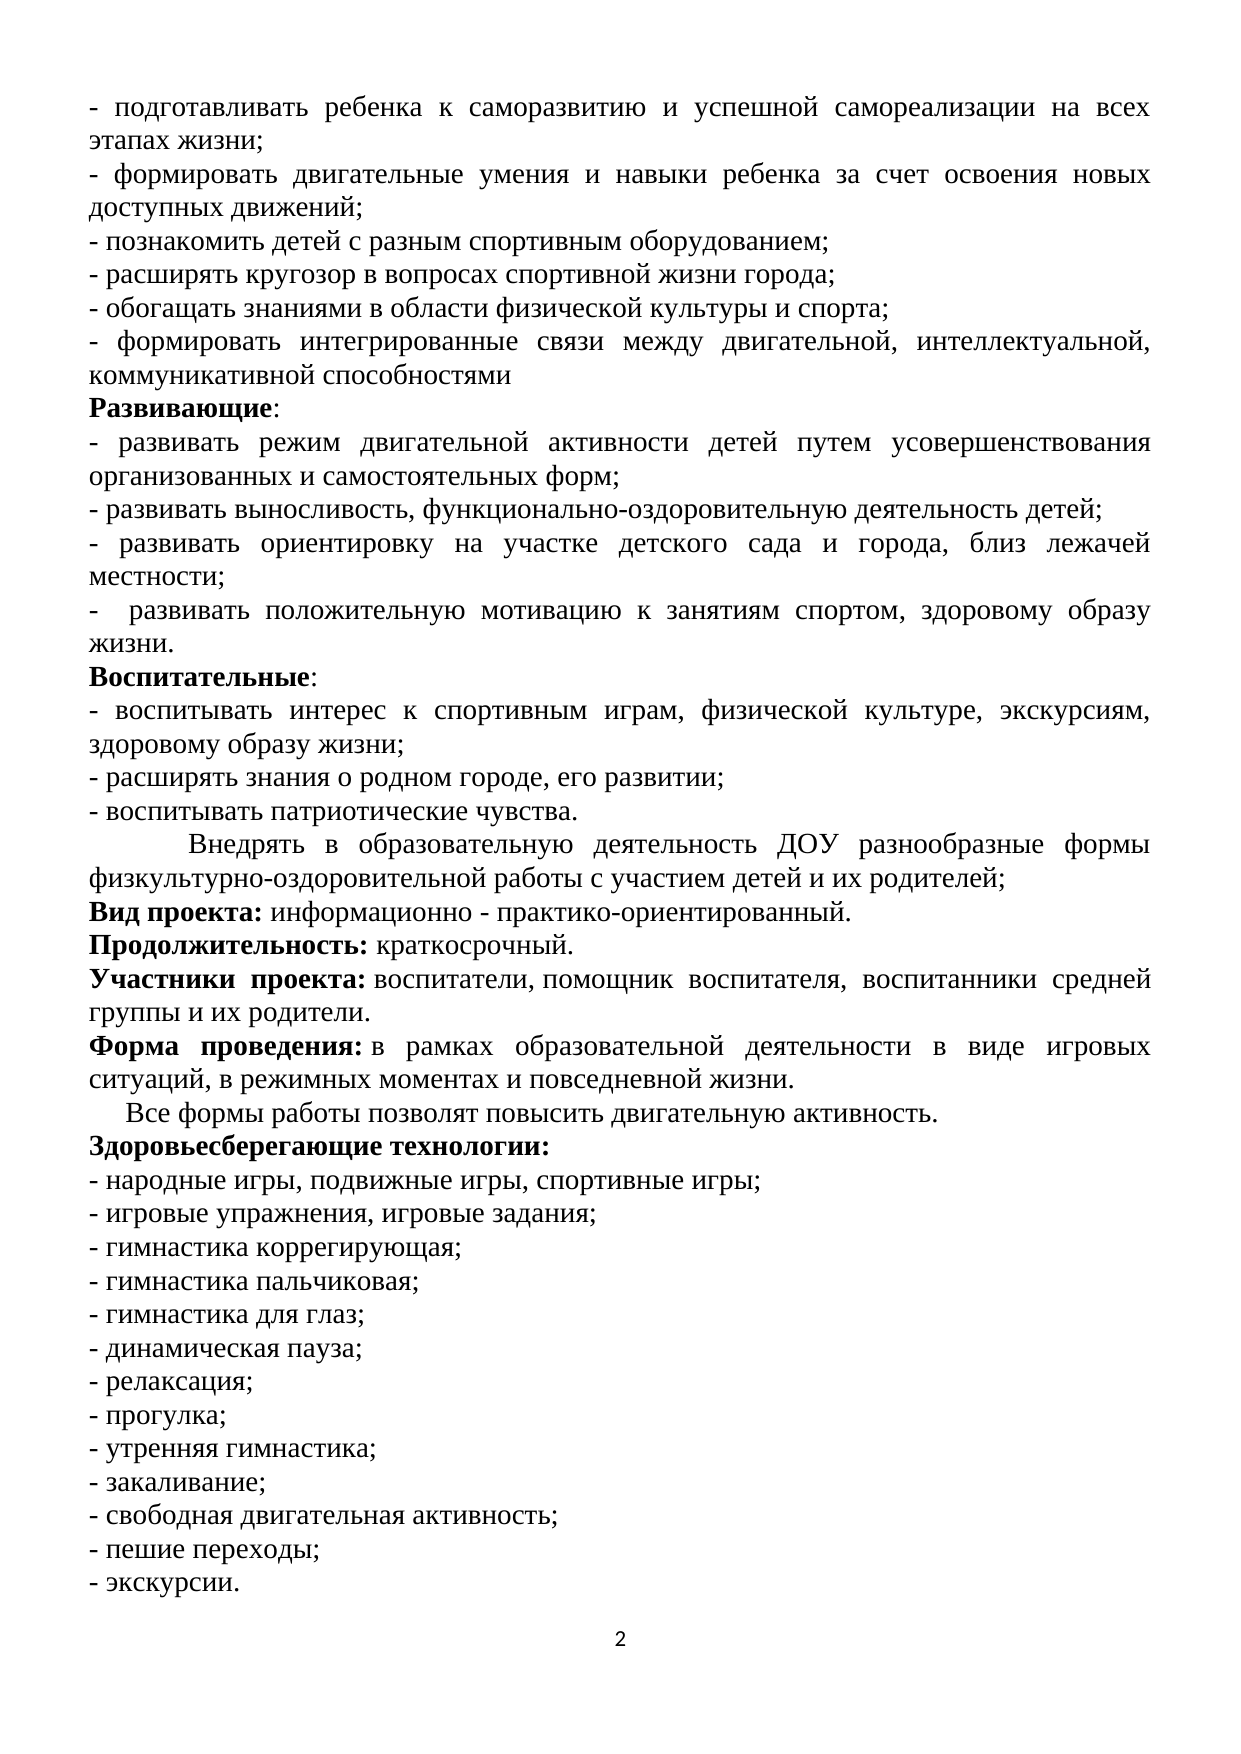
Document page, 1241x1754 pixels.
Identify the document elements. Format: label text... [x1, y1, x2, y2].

text - экскурсии. [89, 1564, 1152, 1598]
text Участники проекта: воспитатели, помощник воспитателя, воспитанники средней группы и их родители. [89, 961, 1152, 1028]
text - народные игры, подвижные игры, спортивные игры; [89, 1162, 1152, 1196]
text - развивать режим двигательной активности детей путем усовершенствования организованных и самостоятельных форм; [89, 424, 1152, 491]
text - прогулка; [89, 1397, 1152, 1430]
text Все формы работы позволят повысить двигательную активность. [89, 1095, 1152, 1128]
text - закаливание; [89, 1464, 1152, 1497]
text - гимнастика для глаз; [89, 1296, 1152, 1330]
text - развивать выносливость, функционально-оздоровительную деятельность детей; [89, 491, 1152, 525]
text Продолжительность: краткосрочный. [89, 927, 1152, 961]
text - игровые упражнения, игровые задания; [89, 1196, 1152, 1229]
text - гимнастика пальчиковая; [89, 1263, 1152, 1296]
text - расширять знания о родном городе, его развитии; [89, 759, 1152, 793]
text - обогащать знаниями в области физической культуры и спорта; [89, 290, 1152, 323]
text - утренняя гимнастика; [89, 1430, 1152, 1464]
text - гимнастика коррегирующая; [89, 1229, 1152, 1263]
text Форма проведения: в рамках образовательной деятельности в виде игровых ситуаций, в режимных моментах и повседневной жизни. [89, 1028, 1152, 1095]
text - формировать интегрированные связи между двигательной, интеллектуальной, коммуникативной способностями [89, 323, 1152, 391]
text Внедрять в образовательную деятельность ДОУ разнообразные формы физкультурно-оздоровительной работы с участием детей и их родителей; [89, 827, 1152, 894]
text Здоровьесберегающие технологии: [89, 1128, 1152, 1162]
text - динамическая пауза; [89, 1330, 1152, 1363]
text - пешие переходы; [89, 1531, 1152, 1564]
text - расширять кругозор в вопросах спортивной жизни города; [89, 256, 1152, 290]
text Воспитательные: [89, 659, 1152, 692]
text - воспитывать интерес к спортивным играм, физической культуре, экскурсиям, здоровому образу жизни; [89, 692, 1152, 759]
text - воспитывать патриотические чувства. [89, 793, 1152, 827]
text - познакомить детей с разным спортивным оборудованием; [89, 223, 1152, 256]
text - формировать двигательные умения и навыки ребенка за счет освоения новых доступных движений; [89, 156, 1152, 223]
text - подготавливать ребенка к саморазвитию и успешной самореализации на всех этапах жизни; [89, 89, 1152, 156]
text Вид проекта: информационно - практико-ориентированный. [89, 894, 1152, 927]
text - развивать положительную мотивацию к занятиям спортом, здоровому образу жизни. [89, 592, 1152, 659]
text Развивающие: [89, 391, 1152, 424]
text - свободная двигательная активность; [89, 1497, 1152, 1531]
text - релаксация; [89, 1363, 1152, 1397]
text - развивать ориентировку на участке детского сада и города, близ лежачей местности; [89, 525, 1152, 592]
